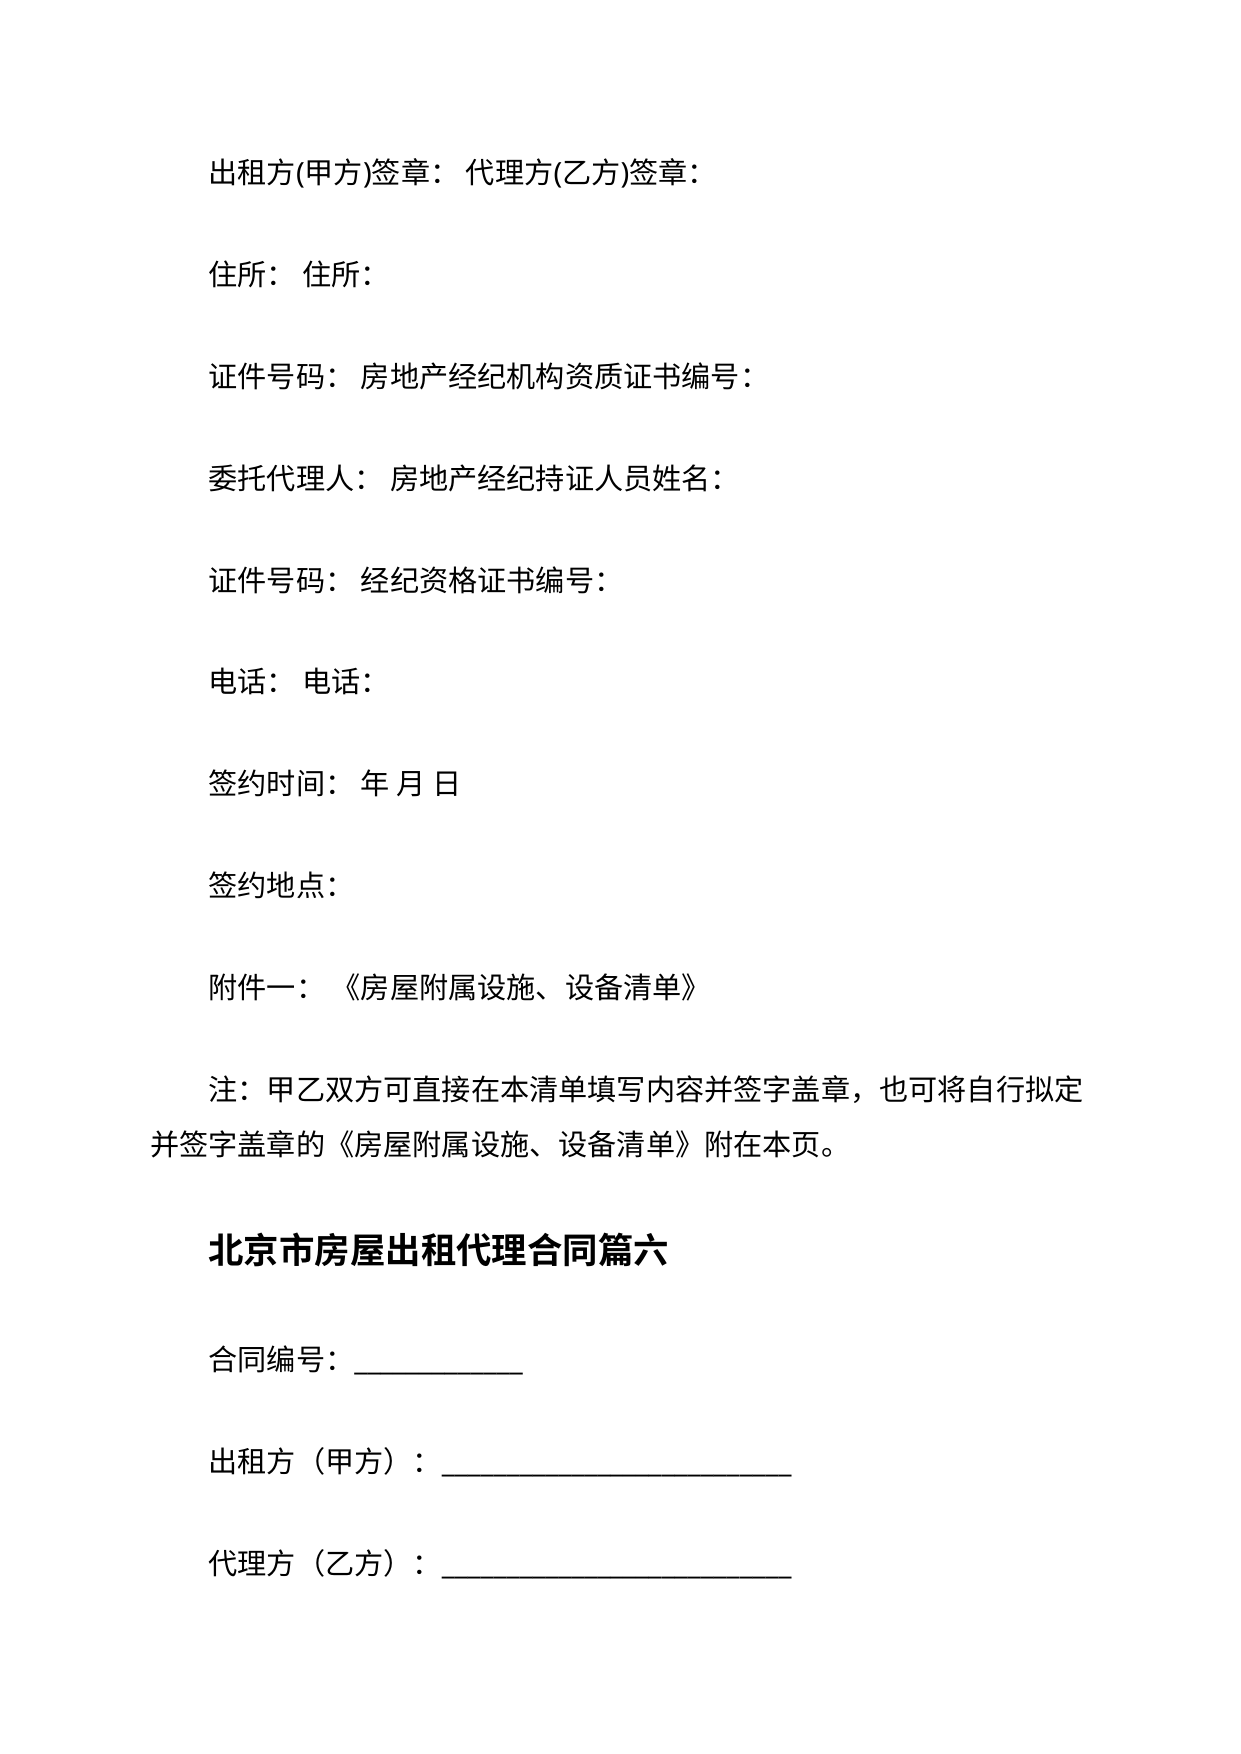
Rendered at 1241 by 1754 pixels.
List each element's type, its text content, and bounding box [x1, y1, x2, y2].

text 电话： 电话： [150, 659, 1090, 701]
text 注：甲乙双方可直接在本清单填写内容并签字盖章，也可将自行拟定并签字盖章的《房屋附属设施、设备清单》附在本页。 [150, 1066, 1090, 1163]
text 签约时间： 年 月 日 [150, 761, 1090, 803]
text 住所： 住所： [150, 252, 1090, 294]
text 委托代理人： 房地产经纪持证人员姓名： [150, 456, 1090, 498]
text 签约地点： [150, 863, 1090, 905]
text 附件一： 《房屋附属设施、设备清单》 [150, 964, 1090, 1007]
text 证件号码： 房地产经纪机构资质证书编号： [150, 354, 1090, 396]
text 证件号码： 经纪资格证书编号： [150, 557, 1090, 599]
text 北京市房屋出租代理合同篇六 [150, 1223, 1090, 1274]
text 代理方（乙方）：___________________________ [150, 1540, 1090, 1583]
text 合同编号：_____________ [150, 1336, 1090, 1379]
text 出租方(甲方)签章： 代理方(乙方)签章： [150, 150, 1090, 192]
text 出租方（甲方）：___________________________ [150, 1438, 1090, 1481]
